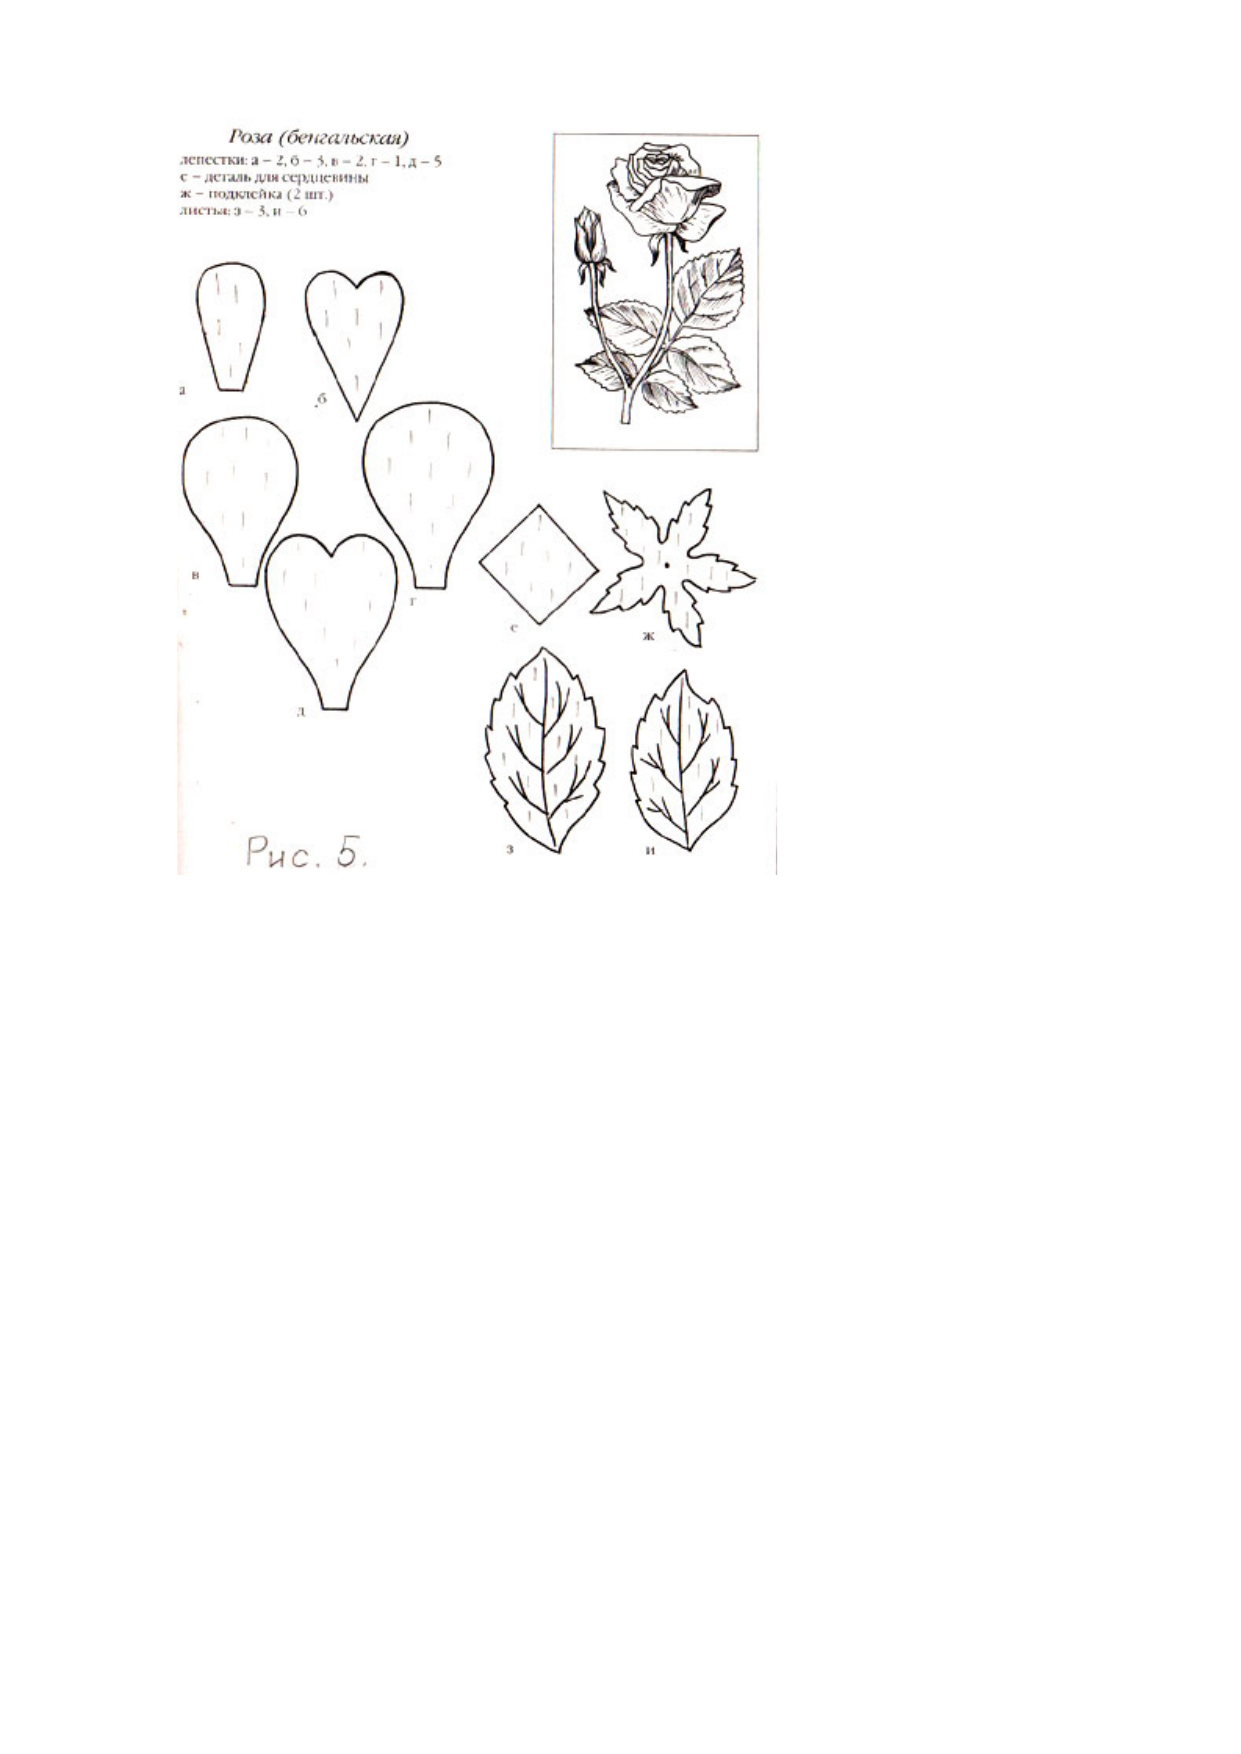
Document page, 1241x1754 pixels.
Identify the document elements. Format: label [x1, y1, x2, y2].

picture [177, 118, 778, 875]
